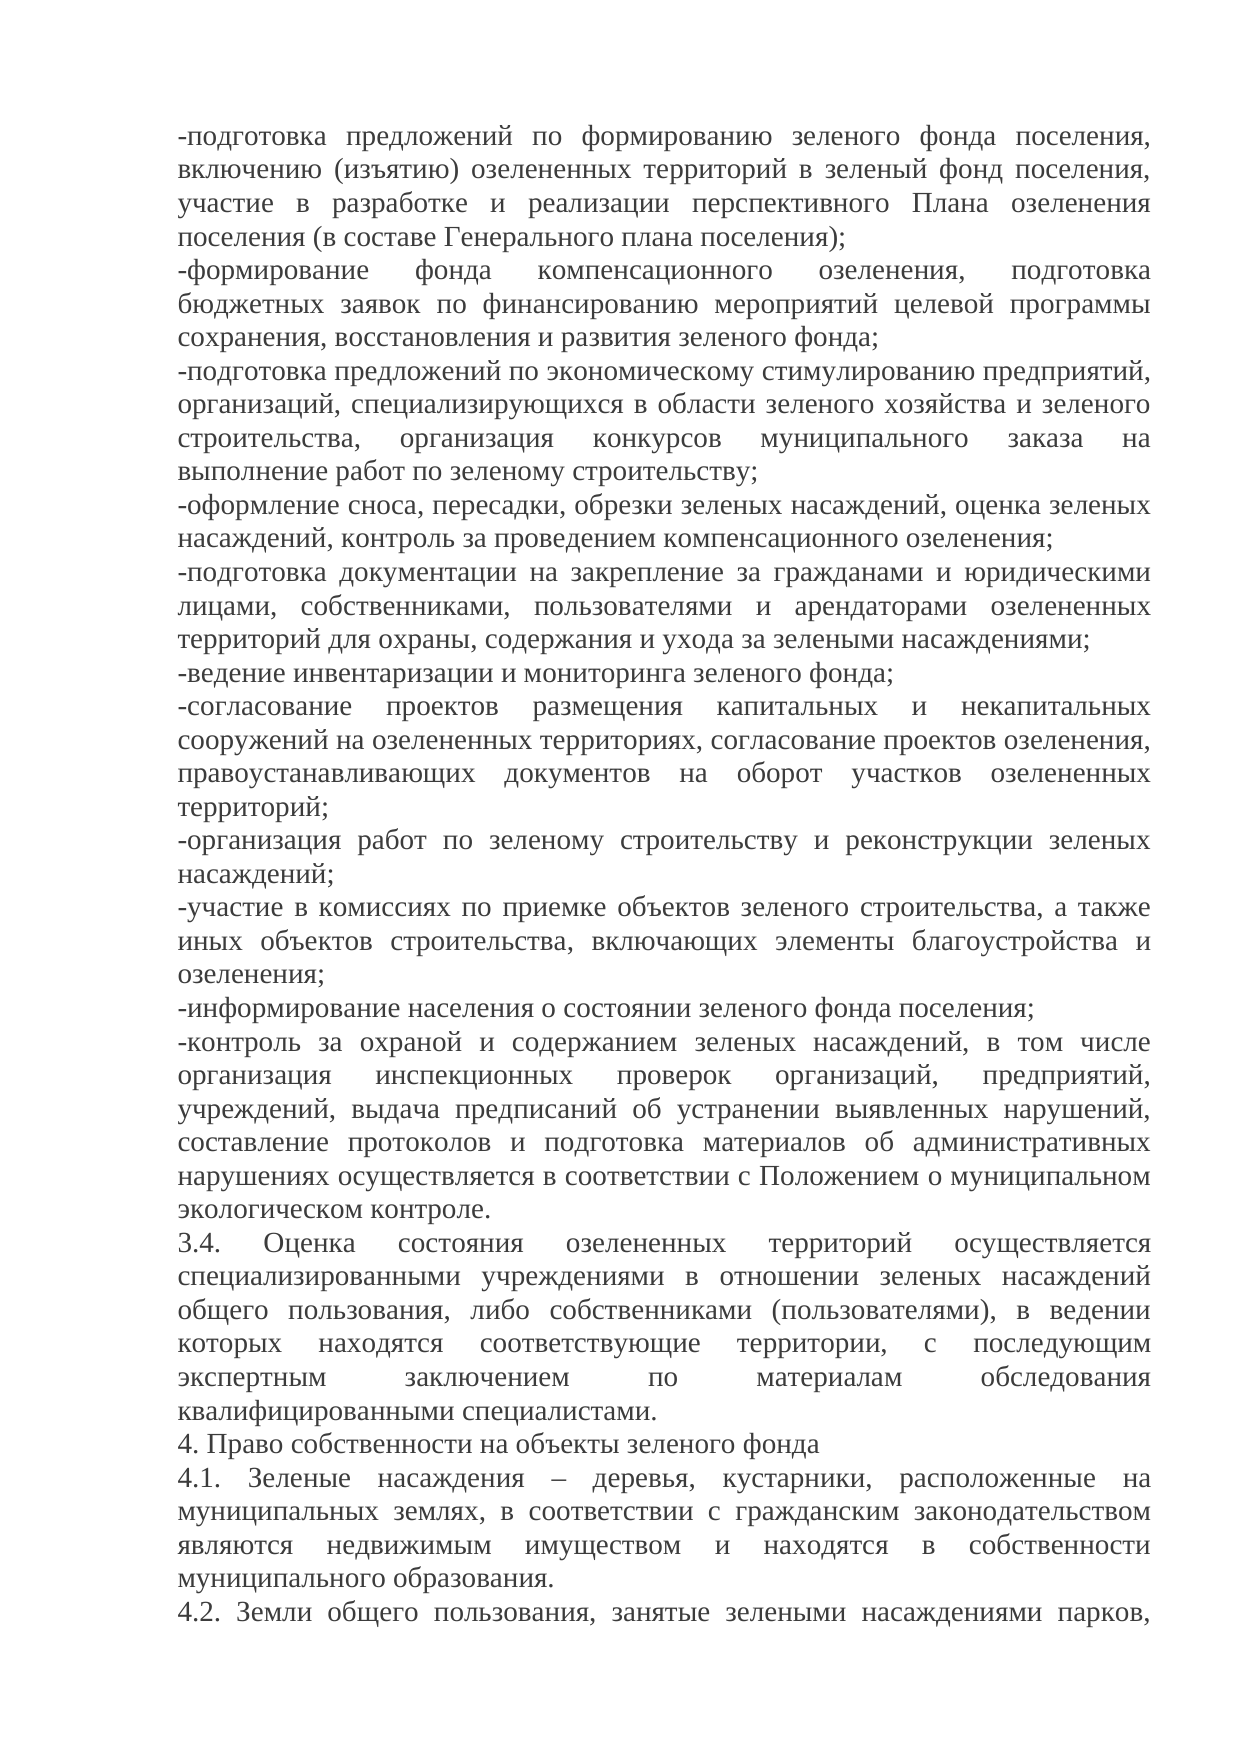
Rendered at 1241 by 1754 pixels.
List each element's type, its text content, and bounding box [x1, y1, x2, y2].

text -согласование проектов размещения капитальных и некапитальных сооружений на озелененных территориях, согласование проектов озеленения, правоустанавливающих документов на оборот участков озелененных территорий; [177, 688, 1152, 822]
text -организация работ по зеленому строительству и реконструкции зеленых насаждений; [177, 822, 1152, 889]
text -оформление сноса, пересадки, обрезки зеленых насаждений, оценка зеленых насаждений, контроль за проведением компенсационного озеленения; [177, 487, 1152, 554]
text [177, 1024, 1152, 1627]
text -ведение инвентаризации и мониторинга зеленого фонда; [177, 655, 1152, 688]
text -подготовка документации на закрепление за гражданами и юридическими лицами, собственниками, пользователями и арендаторами озелененных территорий для охраны, содержания и ухода за зелеными насаждениями; [177, 554, 1152, 655]
text -формирование фонда компенсационного озеленения, подготовка бюджетных заявок по финансированию мероприятий целевой программы сохранения, восстановления и развития зеленого фонда; [177, 252, 1152, 353]
text -подготовка предложений по экономическому стимулированию предприятий, организаций, специализирующихся в области зеленого хозяйства и зеленого строительства, организация конкурсов муниципального заказа на выполнение работ по зеленому строительству; [177, 353, 1152, 487]
text -подготовка предложений по формированию зеленого фонда поселения, включению (изъятию) озелененных территорий в зеленый фонд поселения, участие в разработке и реализации перспективного Плана озеленения поселения (в составе Генерального плана поселения); [177, 118, 1152, 252]
text -участие в комиссиях по приемке объектов зеленого строительства, а также иных объектов строительства, включающих элементы благоустройства и озеленения; [177, 889, 1152, 990]
text -информирование населения о состоянии зеленого фонда поселения; [177, 990, 1152, 1024]
